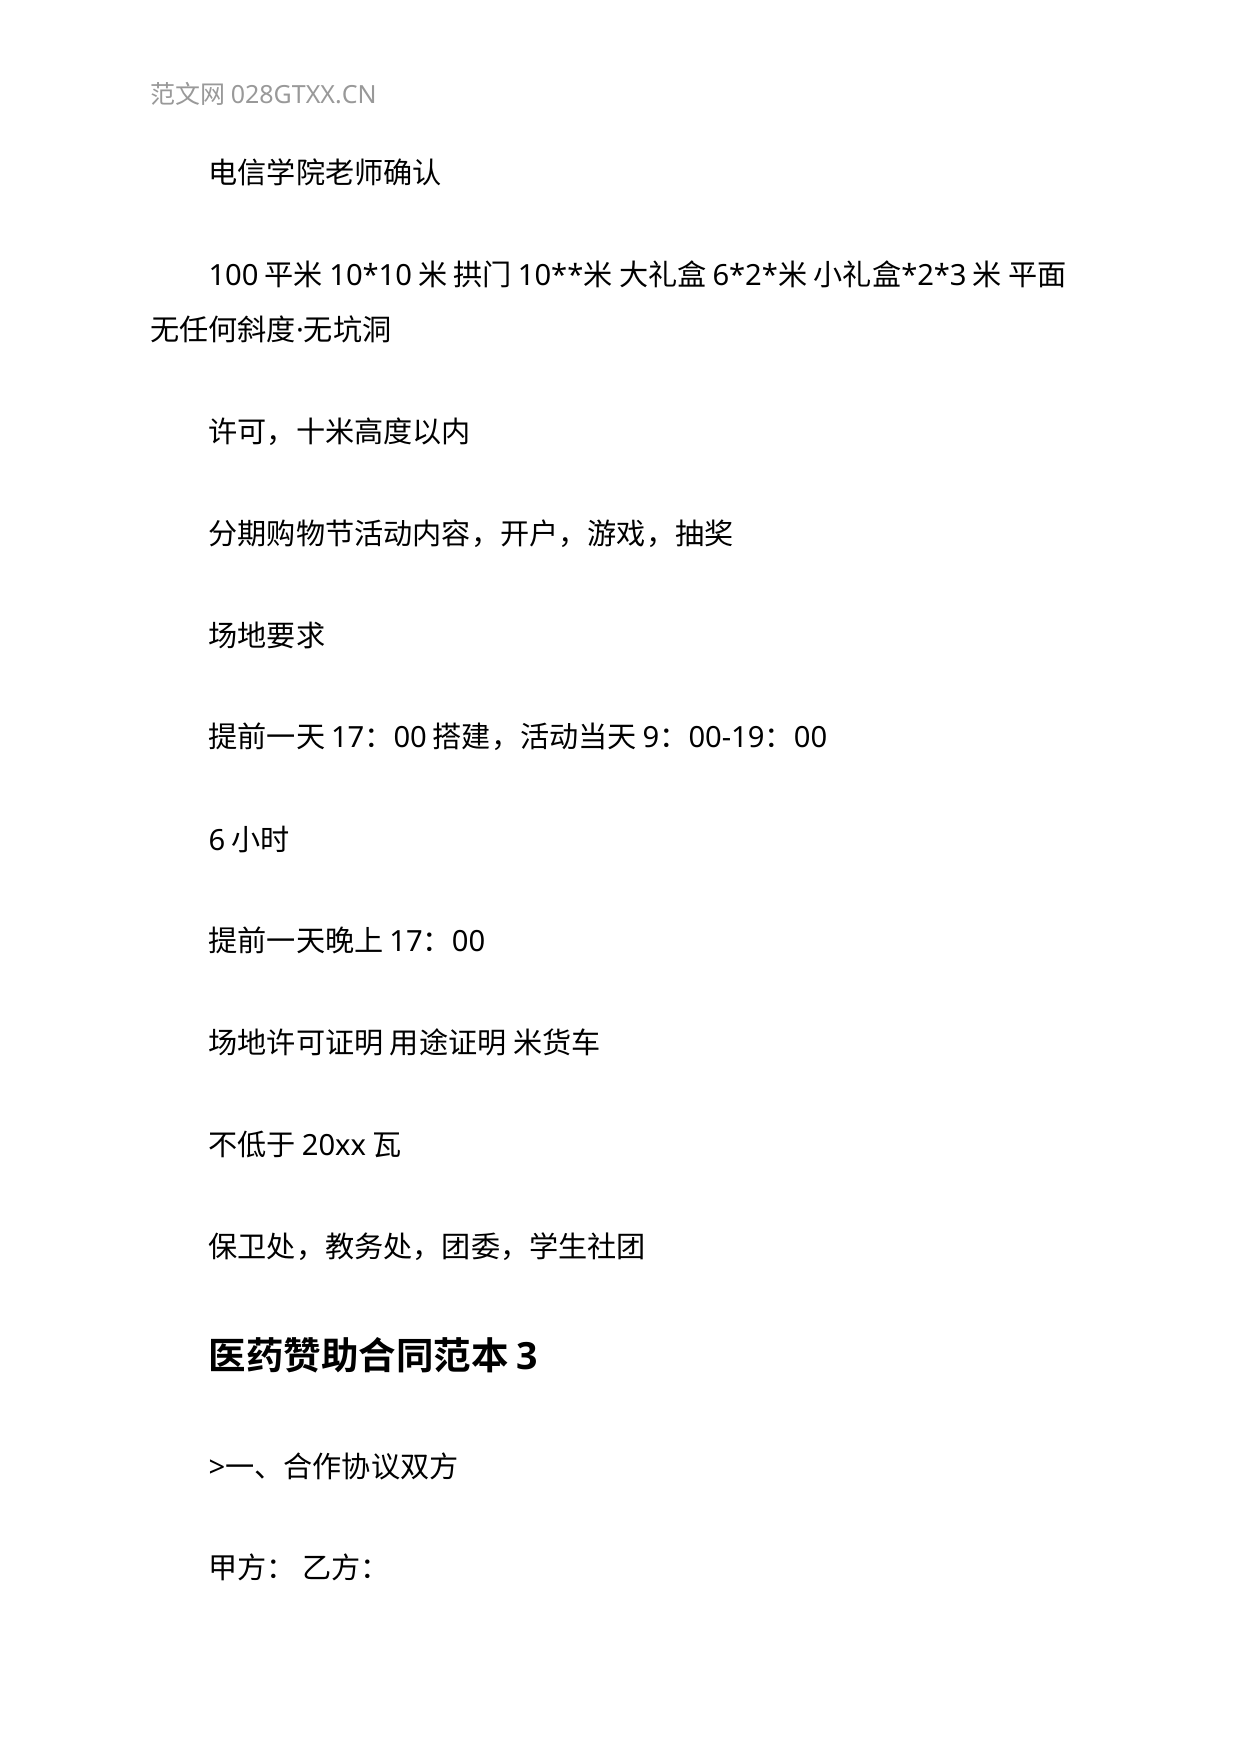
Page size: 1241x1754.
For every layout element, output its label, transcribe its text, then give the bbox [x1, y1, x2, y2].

text 场地要求 [150, 612, 1090, 654]
text 医药赞助合同范本3 [150, 1326, 1090, 1380]
text 提前一天晚上17：00 [150, 918, 1090, 960]
text 不低于20xx瓦 [150, 1122, 1090, 1164]
text 提前一天17：00搭建，活动当天9：00-19：00 [150, 714, 1090, 756]
text 电信学院老师确认 [150, 150, 1090, 192]
text 6小时 [150, 816, 1090, 858]
text 甲方： 乙方： [150, 1545, 1090, 1587]
text 100平米 10*10米 拱门10**米 大礼盒6*2*米 小礼盒*2*3米 平面无任何斜度·无坑洞 [150, 252, 1090, 349]
text 场地许可证明 用途证明 米货车 [150, 1020, 1090, 1062]
text 许可，十米高度以内 [150, 409, 1090, 451]
text 分期购物节活动内容，开户，游戏，抽奖 [150, 511, 1090, 553]
text >一、合作协议双方 [150, 1443, 1090, 1486]
text 保卫处，教务处，团委，学生社团 [150, 1224, 1090, 1266]
